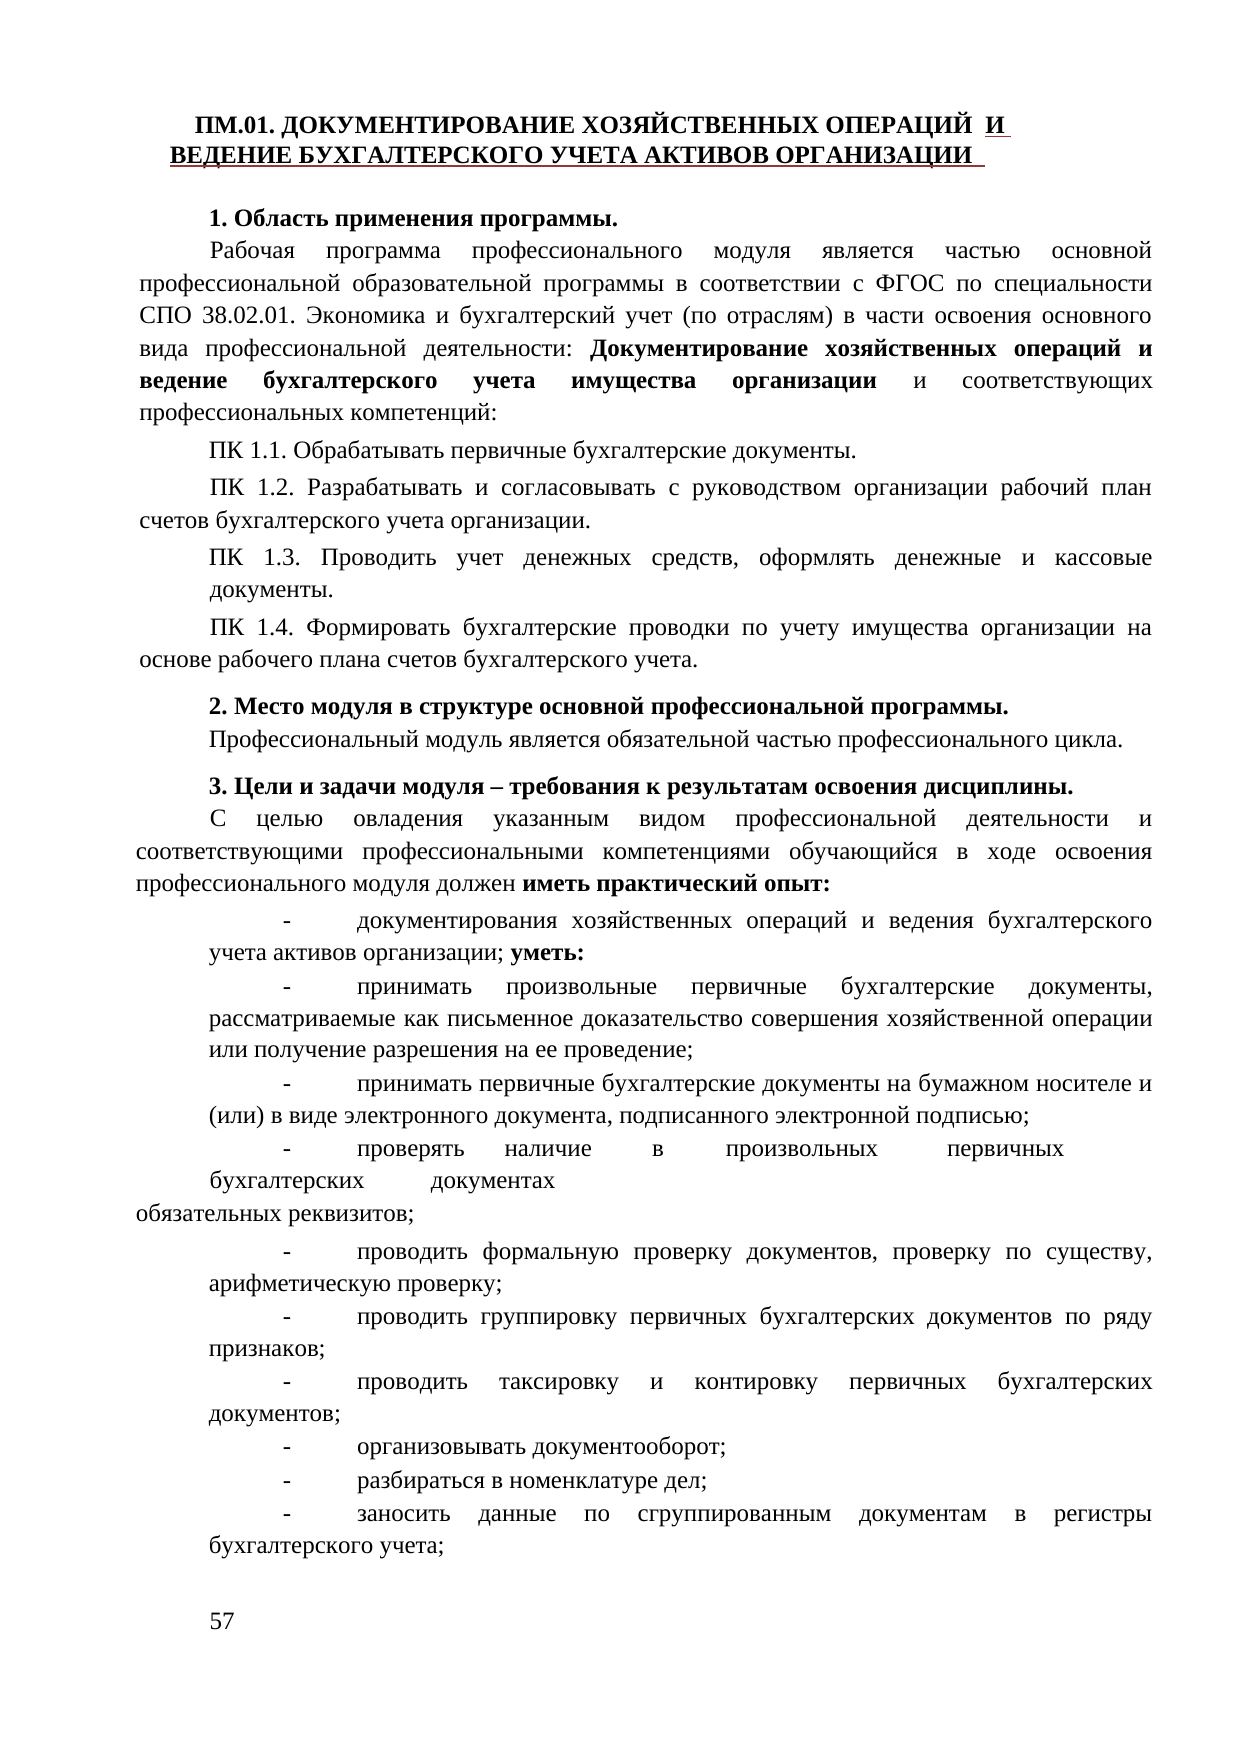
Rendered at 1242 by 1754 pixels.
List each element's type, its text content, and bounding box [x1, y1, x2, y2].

text ПК 1.4. Формировать бухгалтерские проводки по учету имущества организации на основе рабочего плана счетов бухгалтерского учета. [139, 612, 1153, 673]
list принимать произвольные первичные бухгалтерские документы, рассматриваемые как письменное доказательство совершения хозяйственной операции или получение разрешения на ее проведение; [208, 971, 1153, 1063]
list проверять наличие в произвольных первичных бухгалтерских документах [208, 1133, 1153, 1194]
text ПК 1.3. Проводить учет денежных средств, оформлять денежные и кассовые документы. [208, 542, 1153, 603]
list проводить таксировку и контировку первичных бухгалтерских документов; [208, 1366, 1153, 1427]
list Цели и задачи модуля – требования к результатам освоения дисциплины. [208, 771, 1141, 800]
text обязательных реквизитов; [136, 1198, 1153, 1227]
text ПК 1.1. Обрабатывать первичные бухгалтерские документы. [208, 435, 1153, 464]
text ПК 1.2. Разрабатывать и согласовывать с руководством организации рабочий план счетов бухгалтерского учета организации. [139, 472, 1153, 533]
list организовывать документооборот; [208, 1431, 1153, 1460]
text 1. Область применения программы. [208, 203, 1141, 231]
text Рабочая программа профессионального модуля является частью основной профессиональной образовательной программы в соответствии с ФГОС по специальности СПО 38.02.01. Экономика и бухгалтерский учет (по отраслям) в части освоения основного вида профессиональной деятельности: Документирование хозяйственных операций и ведение бухгалтерского учета имущества организации и соответствующих профессиональных компетенций: [139, 236, 1153, 426]
list разбираться в номенклатуре дел; [208, 1465, 1153, 1493]
list заносить данные по сгруппированным документам в регистры бухгалтерского учета; [208, 1498, 1153, 1559]
text Профессиональный модуль является обязательной частью профессионального цикла. [208, 724, 1153, 752]
subtitle ПМ.01. ДОКУМЕНТИРОВАНИЕ ХОЗЯЙСТВЕННЫХ ОПЕРАЦИЙ И ВЕДЕНИЕ БУХГАЛТЕРСКОГО УЧЕТА АКТИВОВ ОРГАНИЗАЦИИ [169, 111, 1127, 169]
list документирования хозяйственных операций и ведения бухгалтерского учета активов организации; уметь: [208, 906, 1153, 966]
list проводить формальную проверку документов, проверку по существу, арифметическую проверку; [208, 1236, 1153, 1296]
text С целью овладения указанным видом профессиональной деятельности и соответствующими профессиональными компетенциями обучающийся в ходе освоения профессионального модуля должен иметь практический опыт: [136, 803, 1153, 897]
list Место модуля в структуре основной профессиональной программы. [208, 691, 1141, 720]
list принимать первичные бухгалтерские документы на бумажном носителе и (или) в виде электронного документа, подписанного электронной подписью; [208, 1068, 1153, 1128]
list проводить группировку первичных бухгалтерских документов по ряду признаков; [208, 1301, 1153, 1362]
